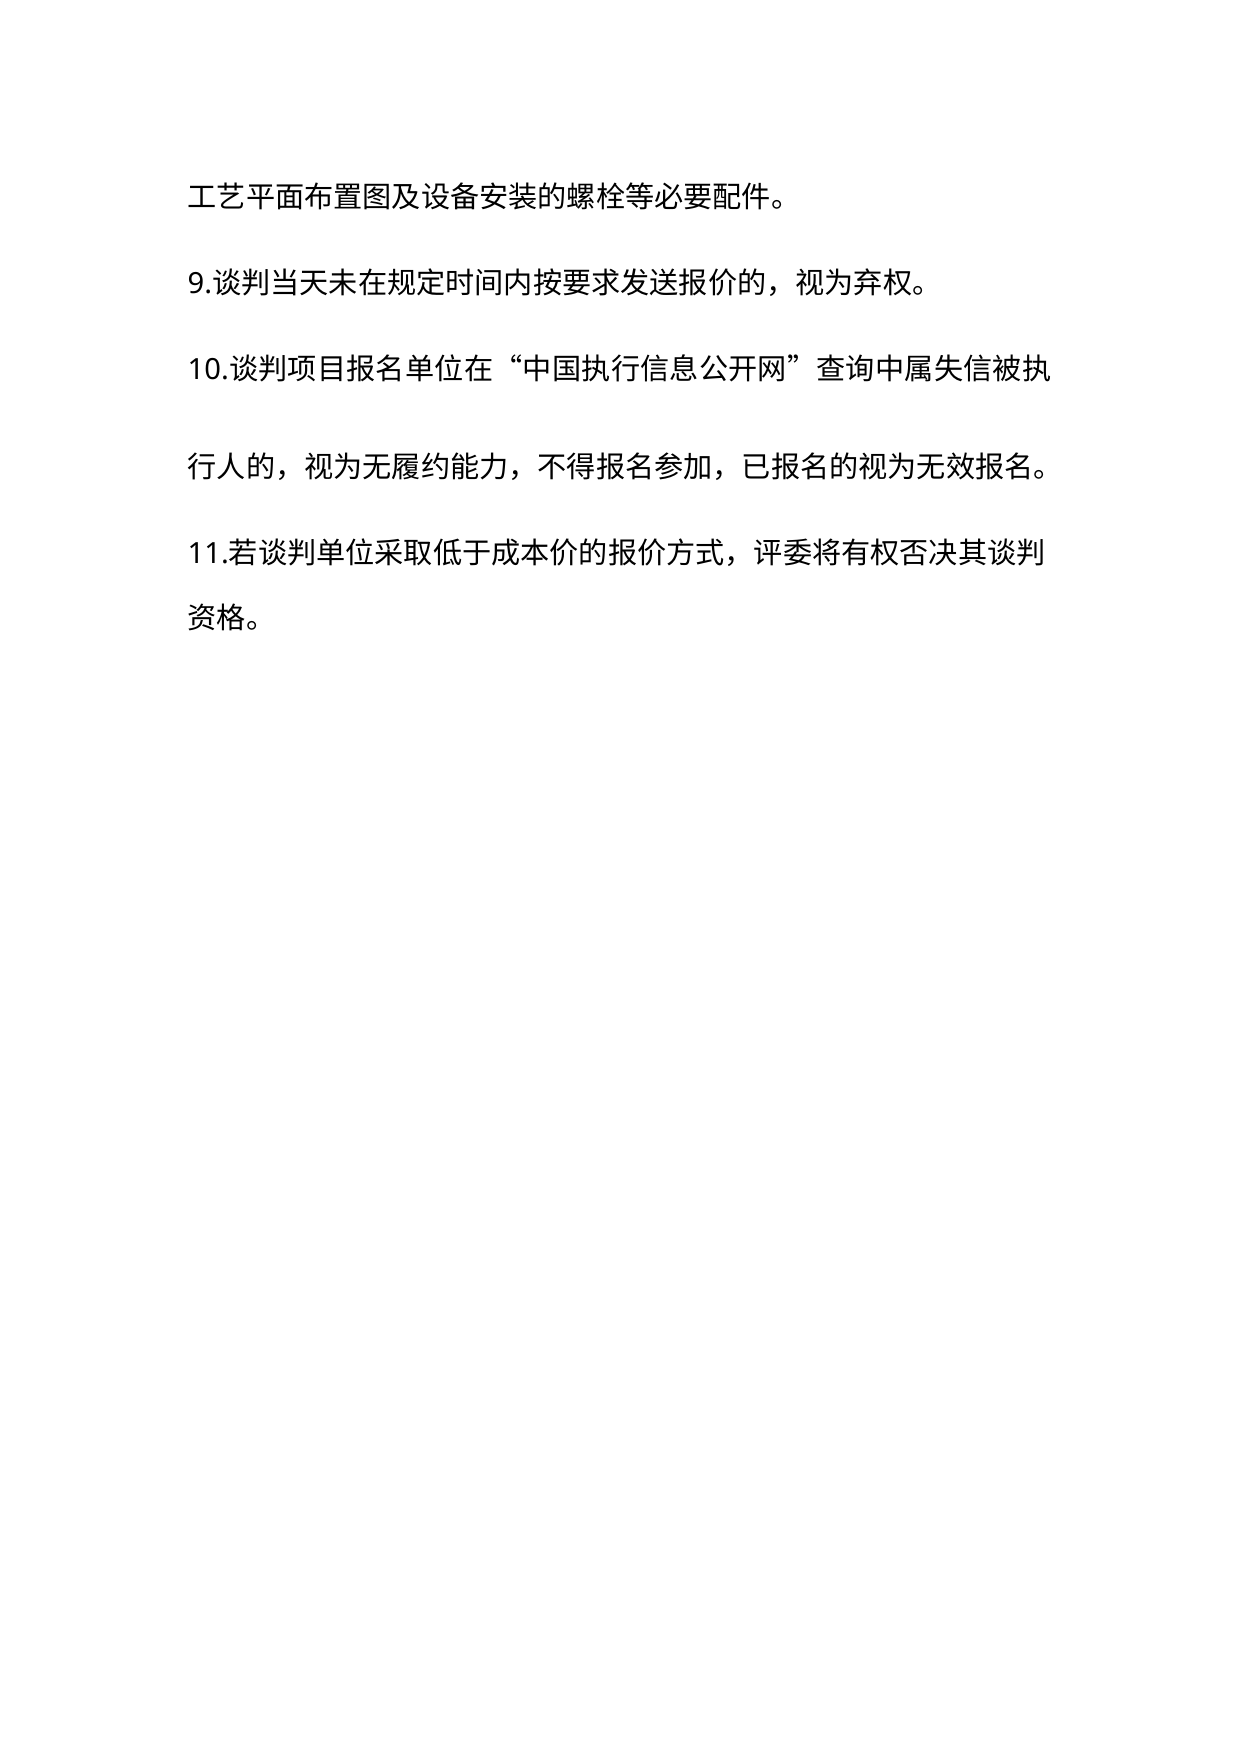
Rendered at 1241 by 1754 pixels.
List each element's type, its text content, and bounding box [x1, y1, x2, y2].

list 9.谈判当天未在规定时间内按要求发送报价的，视为弃权。 [187, 248, 1053, 313]
list 10.谈判项目报名单位在“中国执行信息公开网”查询中属失信被执行人的，视为无履约能力，不得报名参加，已报名的视为无效报名。 [187, 334, 1053, 497]
text 11.若谈判单位采取低于成本价的报价方式，评委将有权否决其谈判资格。 [187, 518, 1053, 648]
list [187, 162, 1053, 227]
